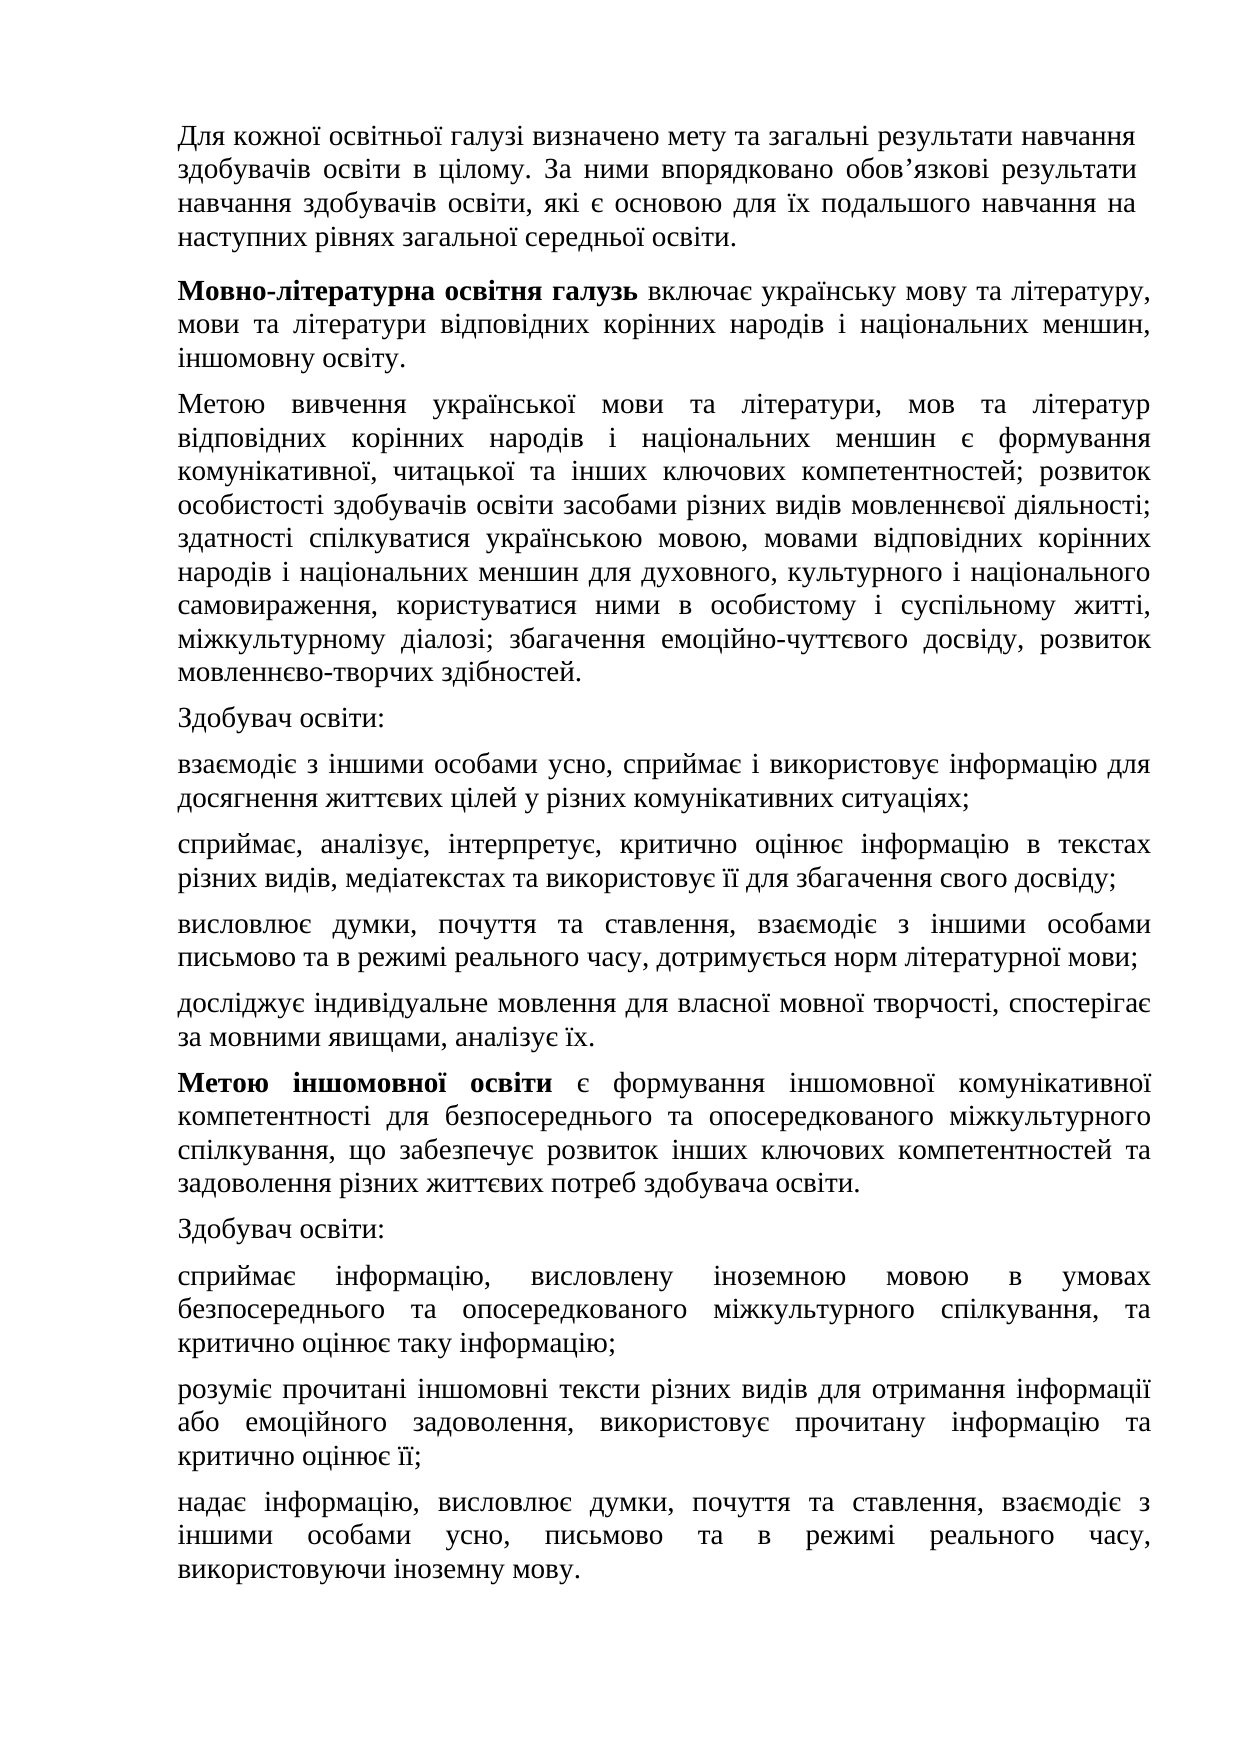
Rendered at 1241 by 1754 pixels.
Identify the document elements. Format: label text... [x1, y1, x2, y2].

text розуміє прочитані іншомовні тексти різних видів для отримання інформації або емоційного задоволення, використовує прочитану інформацію та критично оцінює її; [177, 1371, 1152, 1471]
text Метою іншомовної освіти є формування іншомовної комунікативної компетентності для безпосереднього та опосередкованого міжкультурного спілкування, що забезпечує розвиток інших ключових компетентностей та задоволення різних життєвих потреб здобувача освіти. [177, 1065, 1152, 1199]
text Здобувач освіти: [177, 1212, 1152, 1245]
text взаємодіє з іншими особами усно, сприймає і використовує інформацію для досягнення життєвих цілей у різних комунікативних ситуаціях; [177, 747, 1152, 814]
text досліджує індивідуальне мовлення для власної мовної творчості, спостерігає за мовними явищами, аналізує їх. [177, 985, 1152, 1052]
text Метою вивчення української мови та літератури, мов та літератур відповідних корінних народів і національних меншин є формування комунікативної, читацької та інших ключових компетентностей; розвиток особистості здобувачів освіти засобами різних видів мовленнєвої діяльності; здатності спілкуватися українською мовою, мовами відповідних корінних народів і національних меншин для духовного, культурного і національного самовираження, користуватися ними в особистому і суспільному житті, міжкультурному діалозі; збагачення емоційно-чуттєвого досвіду, розвиток мовленнєво-творчих здібностей. [177, 386, 1152, 688]
text Мовно-літературна освітня галузь включає українську мову та літературу, мови та літератури відповідних корінних народів і національних меншин, іншомовну освіту. [177, 273, 1152, 374]
text висловлює думки, почуття та ставлення, взаємодіє з іншими особами письмово та в режимі реального часу, дотримується норм літературної мови; [177, 906, 1152, 973]
text сприймає інформацію, висловлену іноземною мовою в умовах безпосереднього та опосередкованого міжкультурного спілкування, та критично оцінює таку інформацію; [177, 1258, 1152, 1358]
text Здобувач освіти: [177, 701, 1152, 734]
text сприймає, аналізує, інтерпретує, критично оцінює інформацію в текстах різних видів, медіатекстах та використовує її для збагачення свого досвіду; [177, 826, 1152, 893]
text Для кожної освітньої галузі визначено мету та загальні результати навчання здобувачів освіти в цілому. За ними впорядковано обов’язкові результати навчання здобувачів освіти, які є основою для їх подальшого навчання на наступних рівнях загальної середньої освіти. [177, 118, 1137, 252]
text надає інформацію, висловлює думки, почуття та ставлення, взаємодіє з іншими особами усно, письмово та в режимі реального часу, використовуючи іноземну мову. [177, 1484, 1152, 1584]
